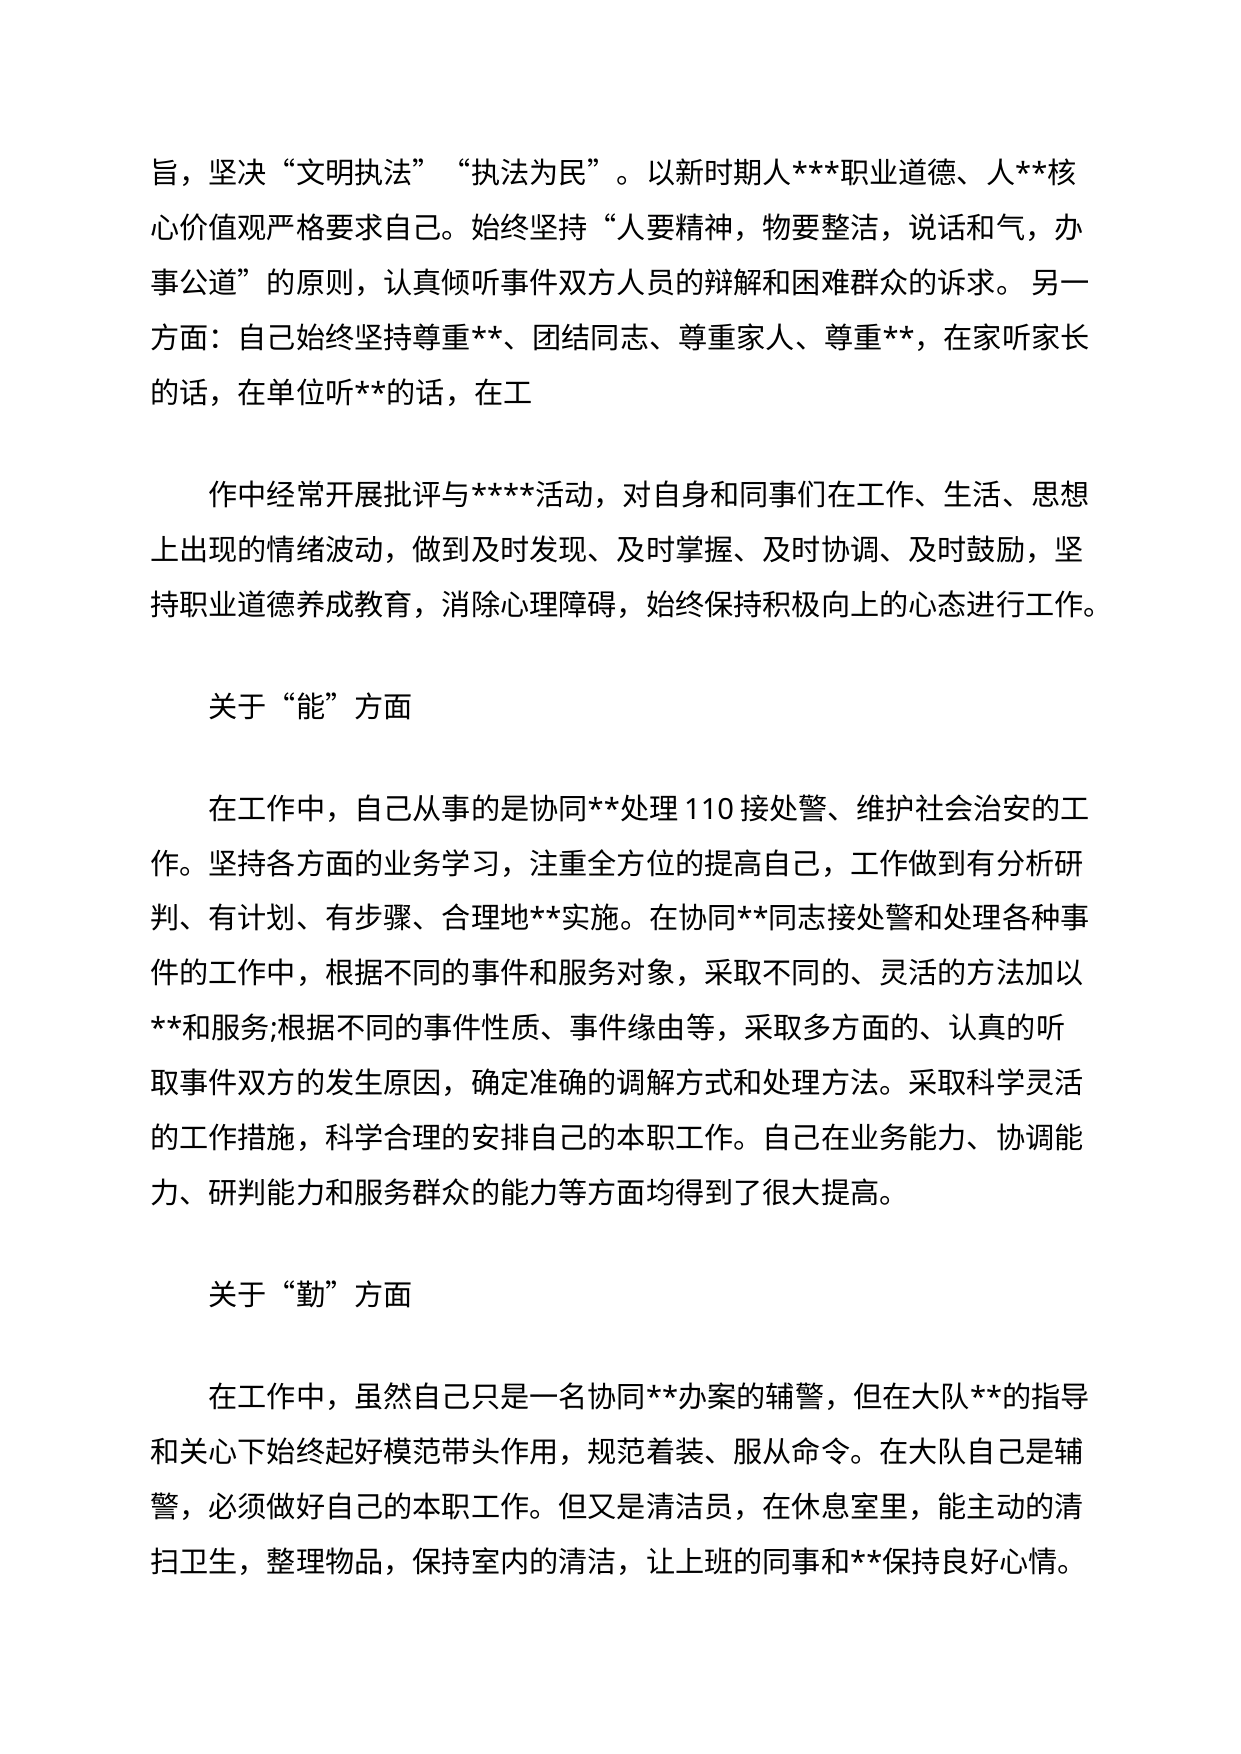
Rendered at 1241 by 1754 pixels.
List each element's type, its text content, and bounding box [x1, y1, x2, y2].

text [150, 150, 1090, 412]
text 在工作中，虽然自己只是一名协同**办案的辅警，但在大队**的指导和关心下始终起好模范带头作用，规范着装、服从命令。在大队自己是辅警，必须做好自己的本职工作。但又是清洁员，在休息室里，能主动的清扫卫生，整理物品，保持室内的清洁，让上班的同事和**保持良好心情。 [150, 1373, 1090, 1581]
text 关于“勤”方面 [150, 1272, 1090, 1314]
text 关于“能”方面 [150, 683, 1090, 726]
text 在工作中，自己从事的是协同**处理110接处警、维护社会治安的工作。坚持各方面的业务学习，注重全方位的提高自己，工作做到有分析研判、有计划、有步骤、合理地**实施。在协同**同志接处警和处理各种事件的工作中，根据不同的事件和服务对象，采取不同的、灵活的方法加以**和服务;根据不同的事件性质、事件缘由等，采取多方面的、认真的听取事件双方的发生原因，确定准确的调解方式和处理方法。采取科学灵活的工作措施，科学合理的安排自己的本职工作。自己在业务能力、协调能力、研判能力和服务群众的能力等方面均得到了很大提高。 [150, 785, 1090, 1212]
text 作中经常开展批评与****活动，对自身和同事们在工作、生活、思想上出现的情绪波动，做到及时发现、及时掌握、及时协调、及时鼓励，坚持职业道德养成教育，消除心理障碍，始终保持积极向上的心态进行工作。 [150, 472, 1090, 624]
